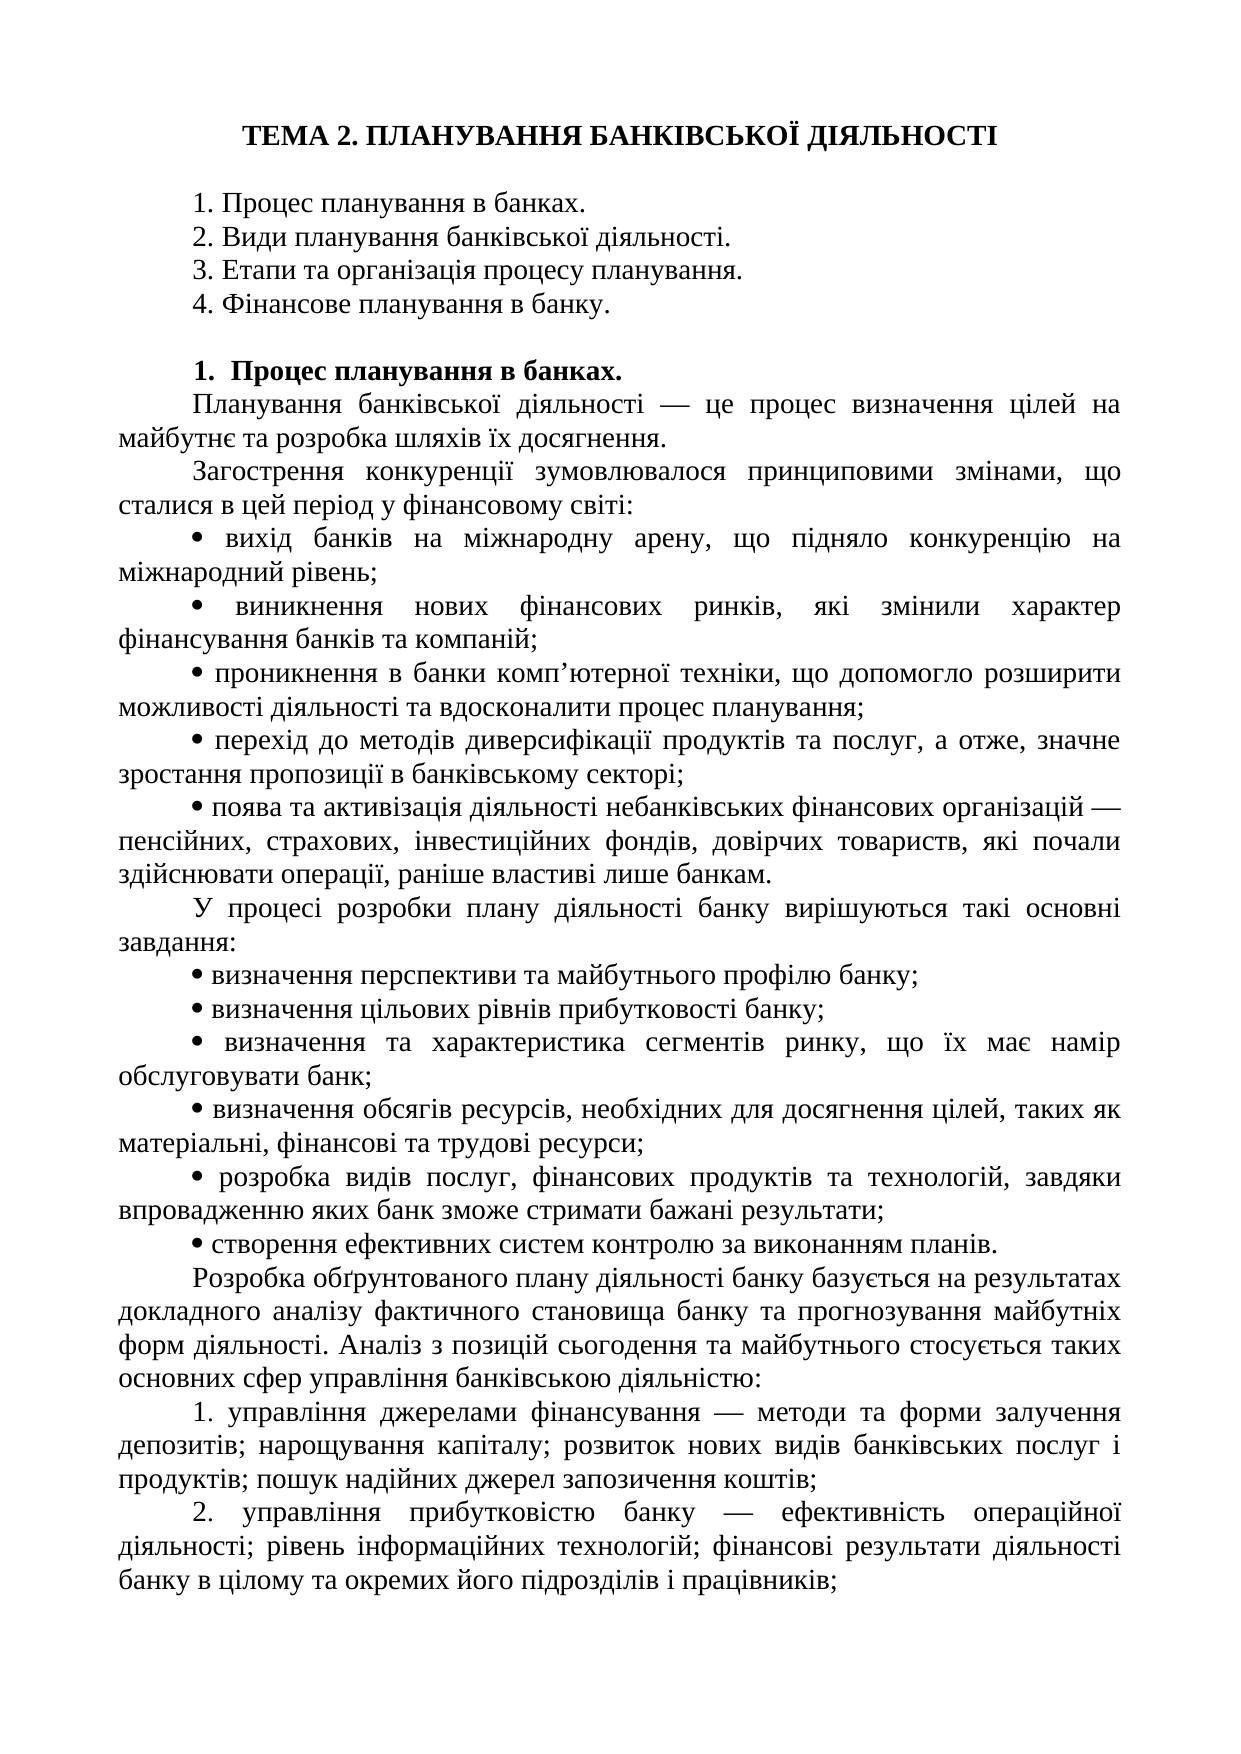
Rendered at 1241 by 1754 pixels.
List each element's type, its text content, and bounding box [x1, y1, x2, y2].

list 2 управління прибутковістю банку — ефективність операційної діяльності; рівень інформаційних технологій; фінансові результати діяльності банку в цілому та окремих його підрозділів і працівників; [118, 1494, 1122, 1595]
list проникнення в банки комп’ютерної техніки, що допомогло розширити можливості діяльності та вдосконалити процес планування; [118, 655, 1122, 722]
list Фінансове планування в банку. [118, 286, 1122, 319]
list визначення перспективи та майбутнього профілю банку; [118, 957, 1122, 991]
list Етапи та організація процесу планування. [118, 252, 1122, 286]
list перехід до методів диверсифікації продуктів та послуг, а отже, значне зростання пропозиції в банківському секторі; [118, 722, 1122, 789]
list визначення та характеристика сегментів ринку, що їх має намір обслуговувати банк; [118, 1024, 1122, 1092]
list Планування банківської діяльності — це процес визначення цілей на майбутнє та розробка шляхів їх досягнення. [118, 386, 1122, 453]
list розробка видів послуг, фінансових продуктів та технологій, завдяки впровадженню яких банк зможе стримати бажані результати; [118, 1159, 1122, 1226]
list Загострення конкуренції зумовлювалося принциповими змінами, що сталися в цей період у фінансовому світі: [118, 453, 1122, 521]
list управління джерелами фінансування — методи та форми залучення депозитів; нарощування капіталу; розвиток нових видів банківських послуг і продуктів; пошук надійних джерел запозичення коштів; [118, 1394, 1122, 1494]
list Розробка обґрунтованого плану діяльності банку базується на результатах докладного аналізу фактичного становища банку та прогнозування майбутніх форм діяльності. Аналіз з позицій сьогодення та майбутнього стосується таких основних сфер управління банківською діяльністю: [118, 1260, 1122, 1394]
list Види планування банківської діяльності. [118, 219, 1122, 252]
text ТЕМА 2. ПЛАНУВАННЯ БАНКІВСЬКОЇ ДІЯЛЬНОСТІ [118, 118, 1122, 152]
list визначення цільових рівнів прибутковості банку; [118, 991, 1122, 1024]
list Процес планування в банках. [193, 353, 1122, 386]
list поява та активізація діяльності небанківських фінансових організацій — пенсійних, страхових, інвестиційних фондів, довірчих товариств, які почали здійснювати операції, раніше властиві лише банкам. [118, 789, 1122, 890]
list вихід банків на міжнародну арену, що підняло конкуренцію на міжнародний рівень; [118, 521, 1122, 588]
list визначення обсягів ресурсів, необхідних для досягнення цілей, таких як матеріальні, фінансові та трудові ресурси; [118, 1092, 1122, 1159]
list У процесі розробки плану діяльності банку вирішуються такі основні завдання: [118, 890, 1122, 957]
list створення ефективних систем контролю за виконанням планів. [118, 1226, 1122, 1260]
list виникнення нових фінансових ринків, які змінили характер фінансування банків та компаній; [118, 588, 1122, 655]
list Процес планування в банках. [118, 185, 1122, 219]
